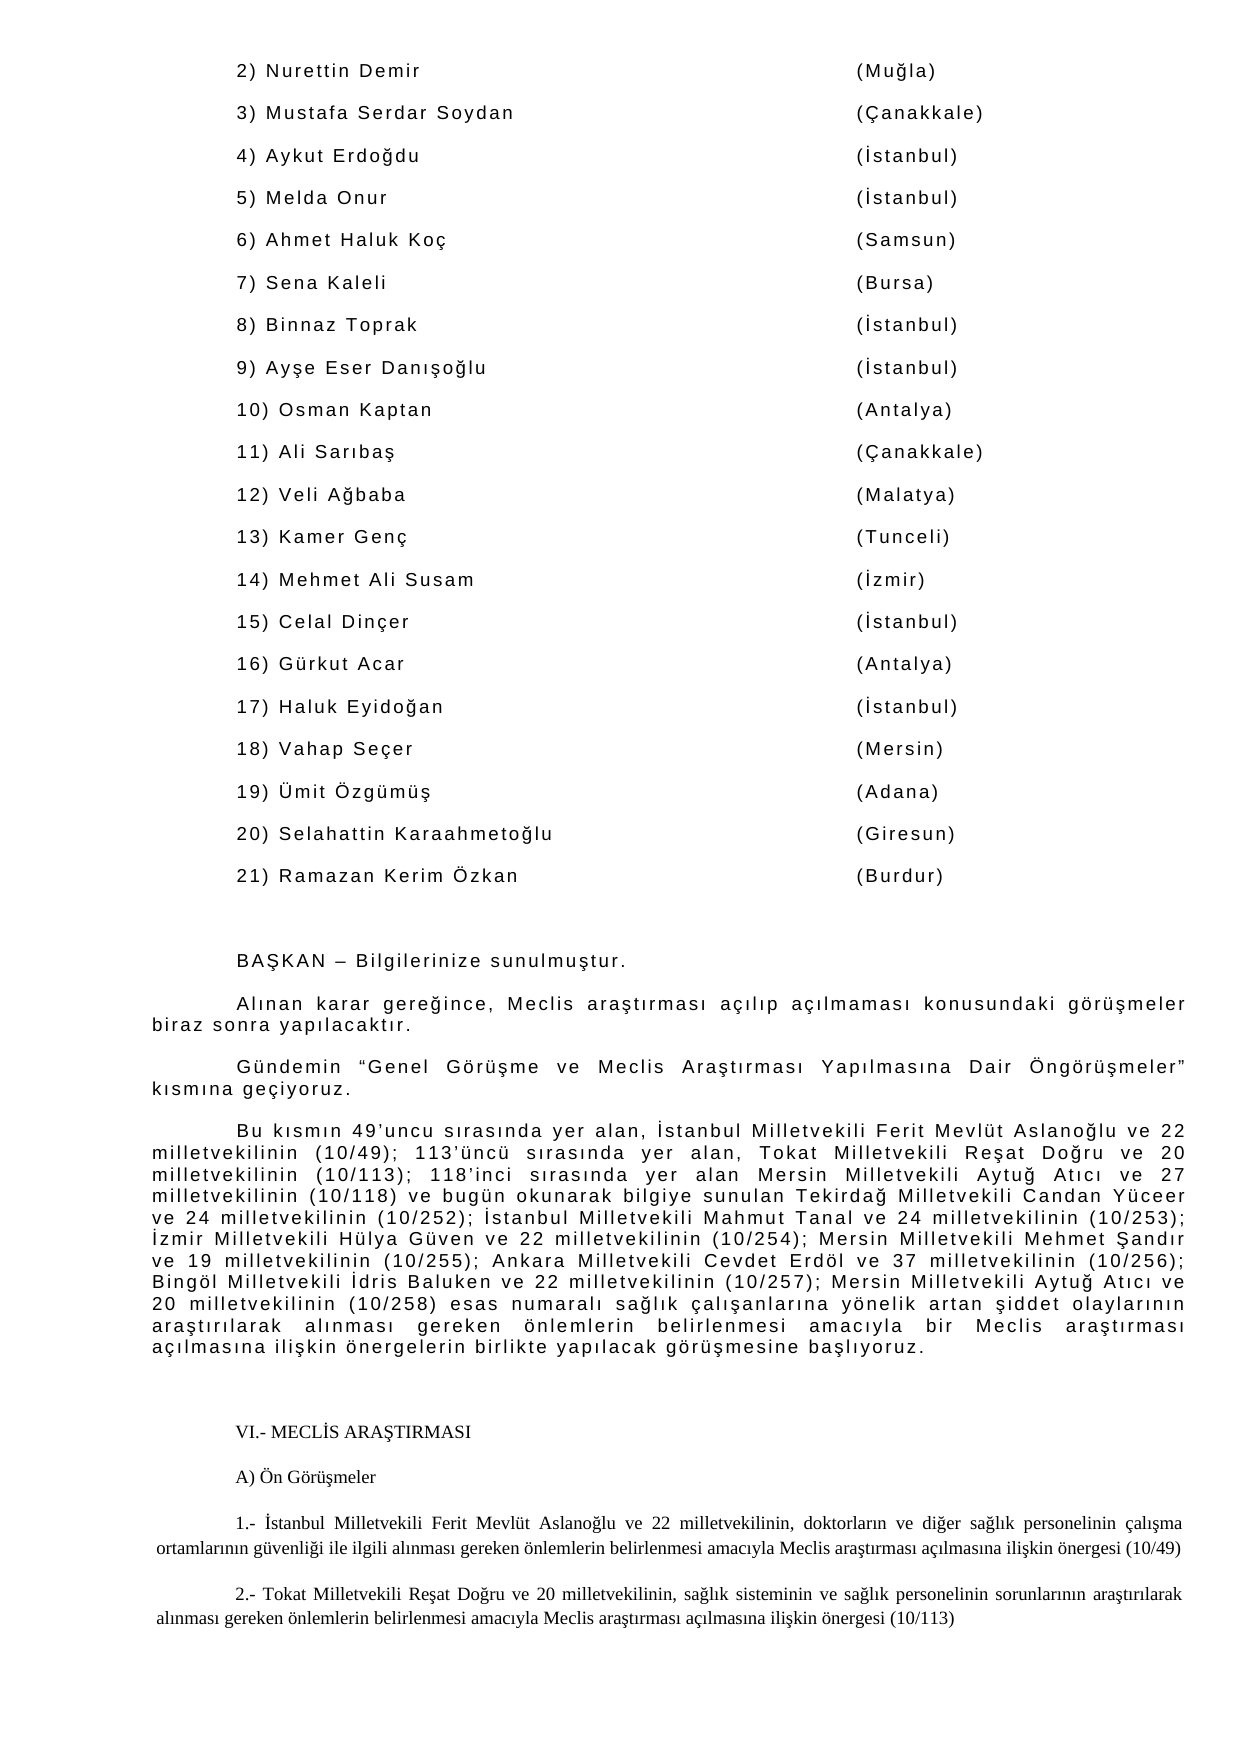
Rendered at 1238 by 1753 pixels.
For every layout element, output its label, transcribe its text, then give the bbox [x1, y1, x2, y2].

text Gündemin “Genel Görüşme ve Meclis Araştırması Yapılmasına Dair Öngörüşmeler” kısmına geçiyoruz. [152, 1056, 1186, 1099]
text 20) Selahattin Karaahmetoğlu (Giresun) [152, 823, 1186, 844]
text BAŞKAN – Bilgilerinize sunulmuştur. [152, 950, 1186, 972]
text 5) Melda Onur (İstanbul) [152, 187, 1186, 208]
text 10) Osman Kaptan (Antalya) [152, 399, 1186, 420]
text 12) Veli Ağbaba (Malatya) [152, 484, 1186, 505]
text 2) Nurettin Demir (Muğla) [152, 60, 1186, 81]
text 18) Vahap Seçer (Mersin) [152, 738, 1186, 759]
text 21) Ramazan Kerim Özkan (Burdur) [152, 865, 1186, 887]
text 14) Mehmet Ali Susam (İzmir) [152, 568, 1186, 590]
text Bu kısmın 49’uncu sırasında yer alan, İstanbul Milletvekili Ferit Mevlüt Aslanoğlu ve 22 milletvekilinin (10/49); 113’üncü sırasında yer alan, Tokat Milletvekili Reşat Doğru ve 20 milletvekilinin (10/113); 118’inci sırasında yer alan Mersin Milletvekili Aytuğ Atıcı ve 27 milletvekilinin (10/118) ve bugün okunarak bilgiye sunulan Tekirdağ Milletvekili Candan Yüceer ve 24 milletvekilinin (10/252); İstanbul Milletvekili Mahmut Tanal ve 24 milletvekilinin (10/253); İzmir Milletvekili Hülya Güven ve 22 milletvekilinin (10/254); Mersin Milletvekili Mehmet Şandır ve 19 milletvekilinin (10/255); Ankara Milletvekili Cevdet Erdöl ve 37 milletvekilinin (10/256); Bingöl Milletvekili İdris Baluken ve 22 milletvekilinin (10/257); Mersin Milletvekili Aytuğ Atıcı ve 20 milletvekilinin (10/258) esas numaralı sağlık çalışanlarına yönelik artan şiddet olaylarının araştırılarak alınması gereken önlemlerin belirlenmesi amacıyla bir Meclis araştırması açılmasına ilişkin önergelerin birlikte yapılacak görüşmesine başlıyoruz. [152, 1120, 1186, 1357]
text 16) Gürkut Acar (Antalya) [152, 653, 1186, 675]
text Alınan karar gereğince, Meclis araştırması açılıp açılmaması konusundaki görüşmeler biraz sonra yapılacaktır. [152, 992, 1186, 1036]
text 1.- İstanbul Milletvekili Ferit Mevlüt Aslanoğlu ve 22 milletvekilinin, doktorların ve diğer sağlık personelinin çalışma ortamlarının güvenliği ile ilgili alınması gereken önlemlerin belirlenmesi amacıyla Meclis araştırması açılmasına ilişkin önergesi (10/49) [156, 1512, 1184, 1558]
text 3) Mustafa Serdar Soydan (Çanakkale) [152, 102, 1186, 124]
text 19) Ümit Özgümüş (Adana) [152, 780, 1186, 802]
text 4) Aykut Erdoğdu (İstanbul) [152, 144, 1186, 166]
text 13) Kamer Genç (Tunceli) [152, 526, 1186, 548]
text VI.- MECLİS ARAŞTIRMASI [156, 1421, 1184, 1442]
text 11) Ali Sarıbaş (Çanakkale) [152, 441, 1186, 463]
text 15) Celal Dinçer (İstanbul) [152, 611, 1186, 632]
text 17) Haluk Eyidoğan (İstanbul) [152, 696, 1186, 717]
text 9) Ayşe Eser Danışoğlu (İstanbul) [152, 356, 1186, 378]
text 8) Binnaz Toprak (İstanbul) [152, 314, 1186, 336]
text 7) Sena Kaleli (Bursa) [152, 272, 1186, 293]
text 2.- Tokat Milletvekili Reşat Doğru ve 20 milletvekilinin, sağlık sisteminin ve sağlık personelinin sorunlarının araştırılarak alınması gereken önlemlerin belirlenmesi amacıyla Meclis araştırması açılmasına ilişkin önergesi (10/113) [156, 1582, 1184, 1629]
text 6) Ahmet Haluk Koç (Samsun) [152, 229, 1186, 251]
text A) Ön Görüşmeler [156, 1466, 1184, 1488]
